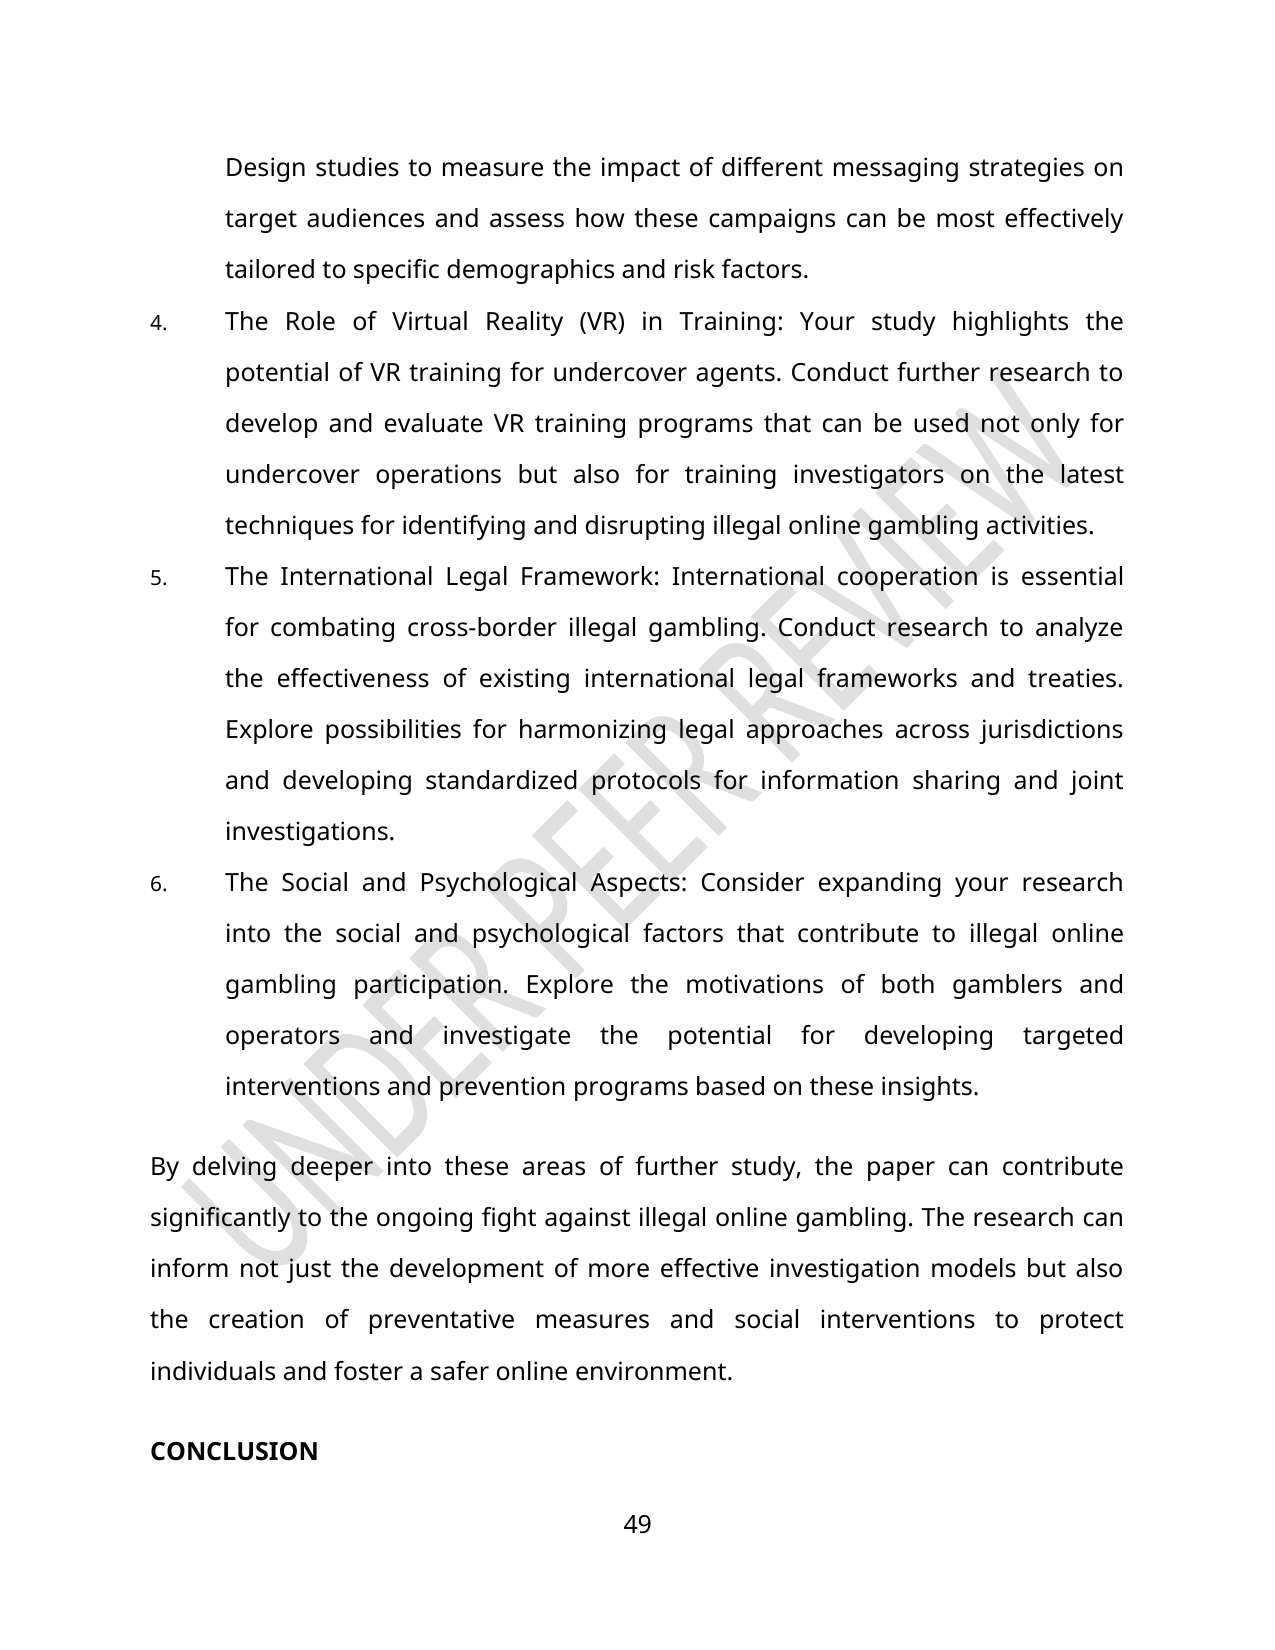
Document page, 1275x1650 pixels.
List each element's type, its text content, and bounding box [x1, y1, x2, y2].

text By delving deeper into these areas of further study, the paper can contribute significantly to the ongoing fight against illegal online gambling. The research can inform not just the development of more effective investigation models but also the creation of preventative measures and social interventions to protect individuals and foster a safer online environment. [150, 1149, 1125, 1387]
list The Social and Psychological Aspects: Consider expanding your research into the social and psychological factors that contribute to illegal online gambling participation. Explore the motivations of both gamblers and operators and investigate the potential for developing targeted interventions and prevention programs based on these insights. [150, 864, 1125, 1103]
list The Role of Virtual Reality (VR) in Training: Your study highlights the potential of VR training for undercover agents. Conduct further research to develop and evaluate VR training programs that can be used not only for undercover operations but also for training investigators on the latest techniques for identifying and disrupting illegal online gambling activities. [150, 303, 1125, 541]
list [150, 150, 1125, 286]
list The International Legal Framework: International cooperation is essential for combating cross-border illegal gambling. Conduct research to analyze the effectiveness of existing international legal frameworks and treaties. Explore possibilities for harmonizing legal approaches across jurisdictions and developing standardized protocols for information sharing and joint investigations. [150, 558, 1125, 848]
text CONCLUSION [150, 1433, 1125, 1467]
